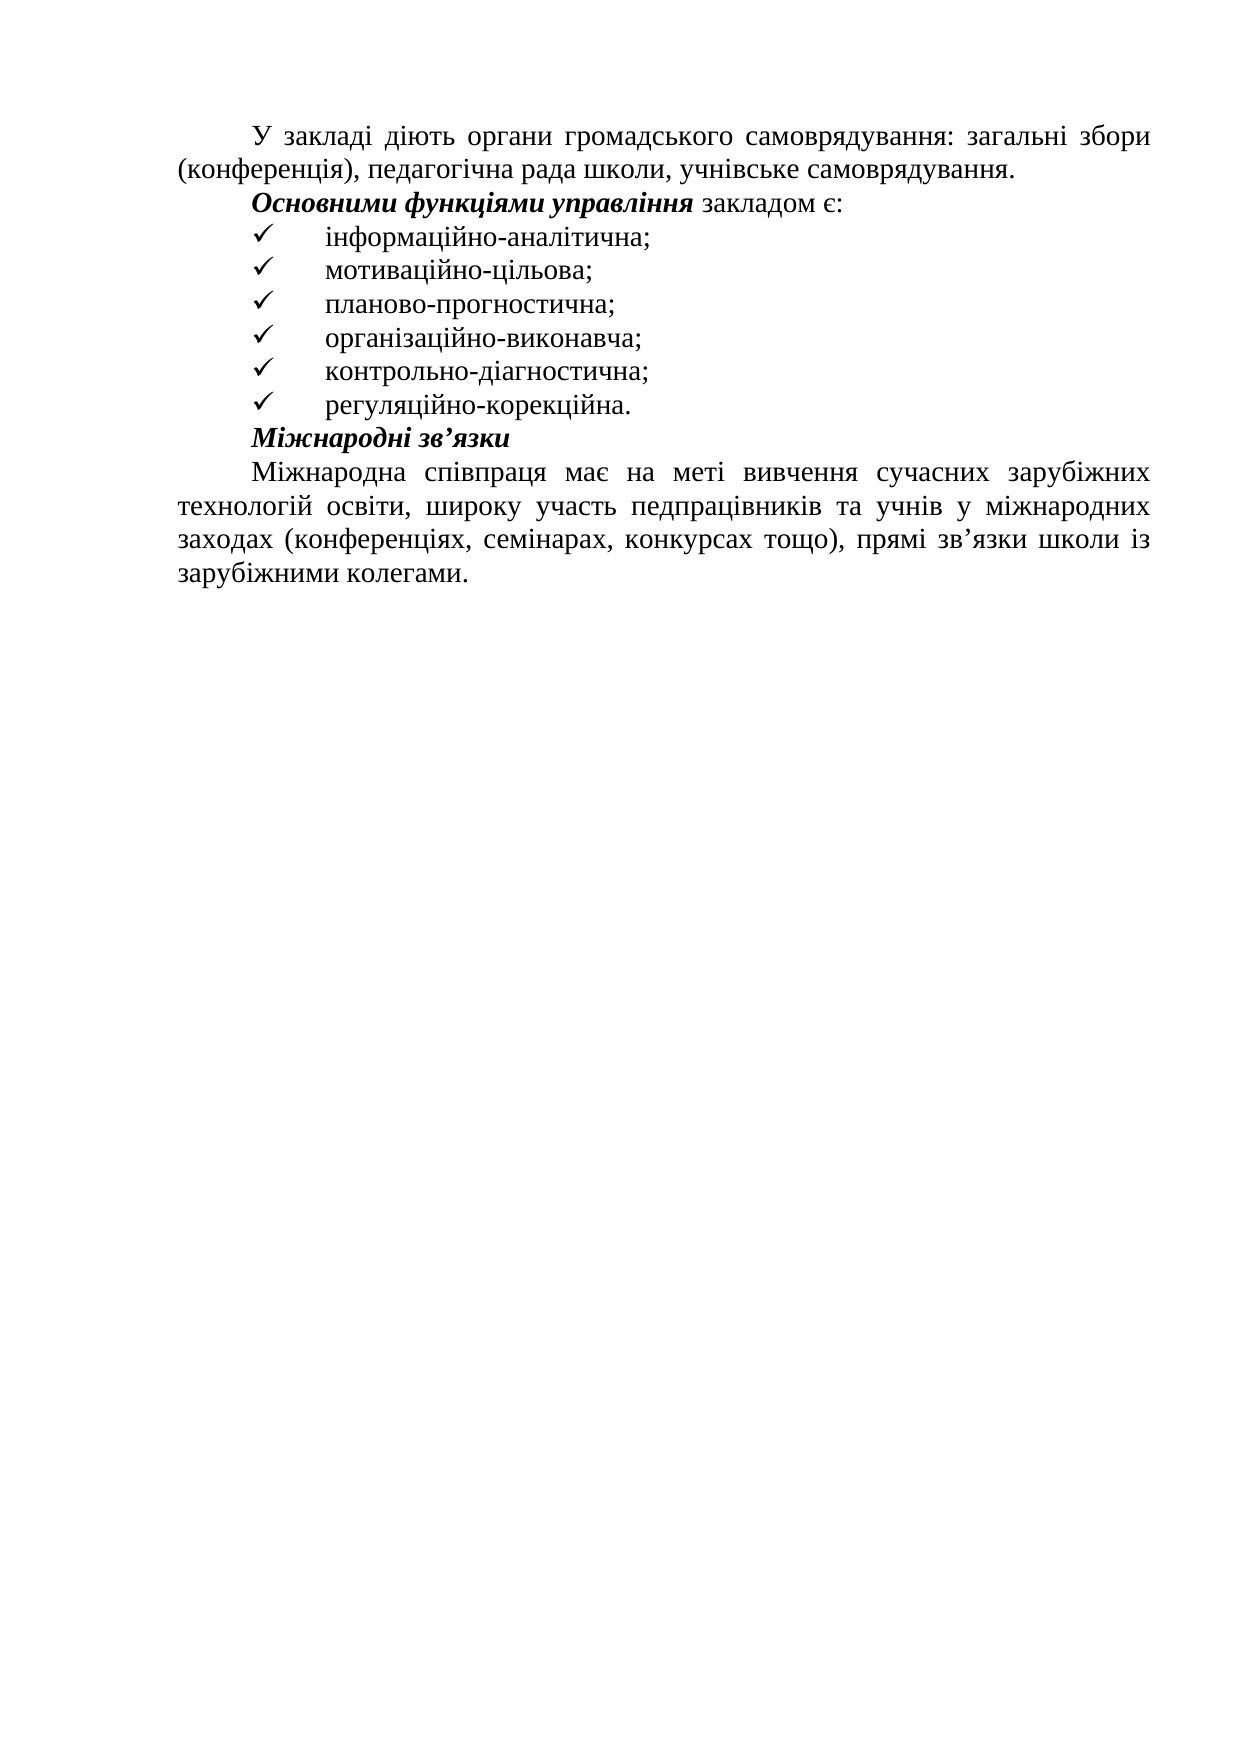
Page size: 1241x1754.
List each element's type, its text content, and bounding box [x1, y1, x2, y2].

list організаційно-виконавча; [177, 320, 1152, 353]
list мотиваційно-цільова; [177, 252, 1152, 286]
text Міжнародна співпраця має на меті вивчення сучасних зарубіжних технологій освіти, широку участь педпрацівників та учнів у міжнародних заходах (конференціях, семінарах, конкурсах тощо), прямі зв’язки школи із зарубіжними колегами. [177, 454, 1152, 588]
text Міжнародні зв’язки [177, 421, 1152, 454]
list регуляційно-корекційна. [177, 387, 1152, 421]
list інформаційно-аналітична; [177, 219, 1152, 252]
list планово-прогностична; [177, 286, 1152, 320]
list У закладі діють органи громадського самоврядування: загальні збори (конференція), педагогічна рада школи, учнівське самоврядування. [177, 118, 1152, 185]
list Основними функціями управління закладом є: [177, 185, 1152, 219]
list контрольно-діагностична; [177, 353, 1152, 387]
